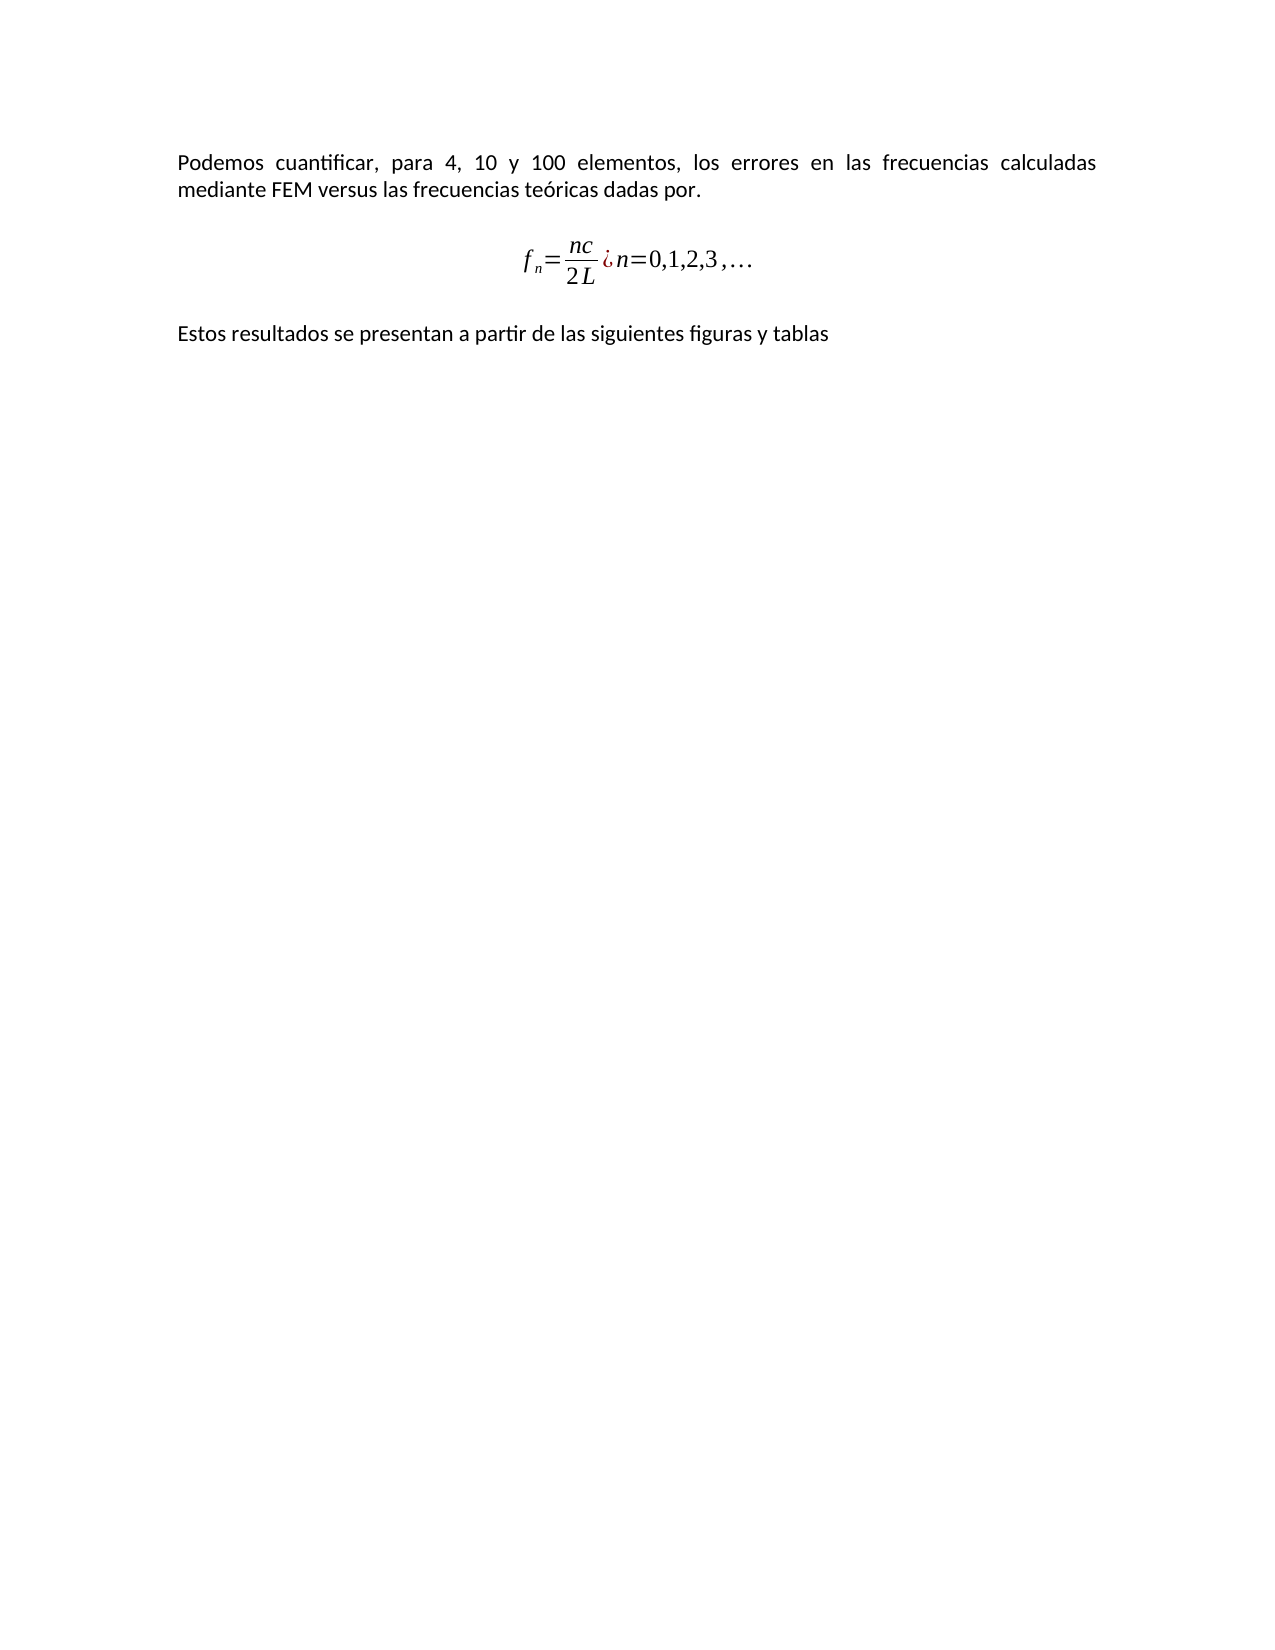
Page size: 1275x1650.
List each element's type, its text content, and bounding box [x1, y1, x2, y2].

text Podemos cuantificar, para 4, 10 y 100 elementos, los errores en las frecuencias calculadas mediante FEM versus las frecuencias teóricas dadas por. [177, 148, 1098, 204]
text Estos resultados se presentan a partir de las siguientes figuras y tablas [177, 319, 1098, 347]
